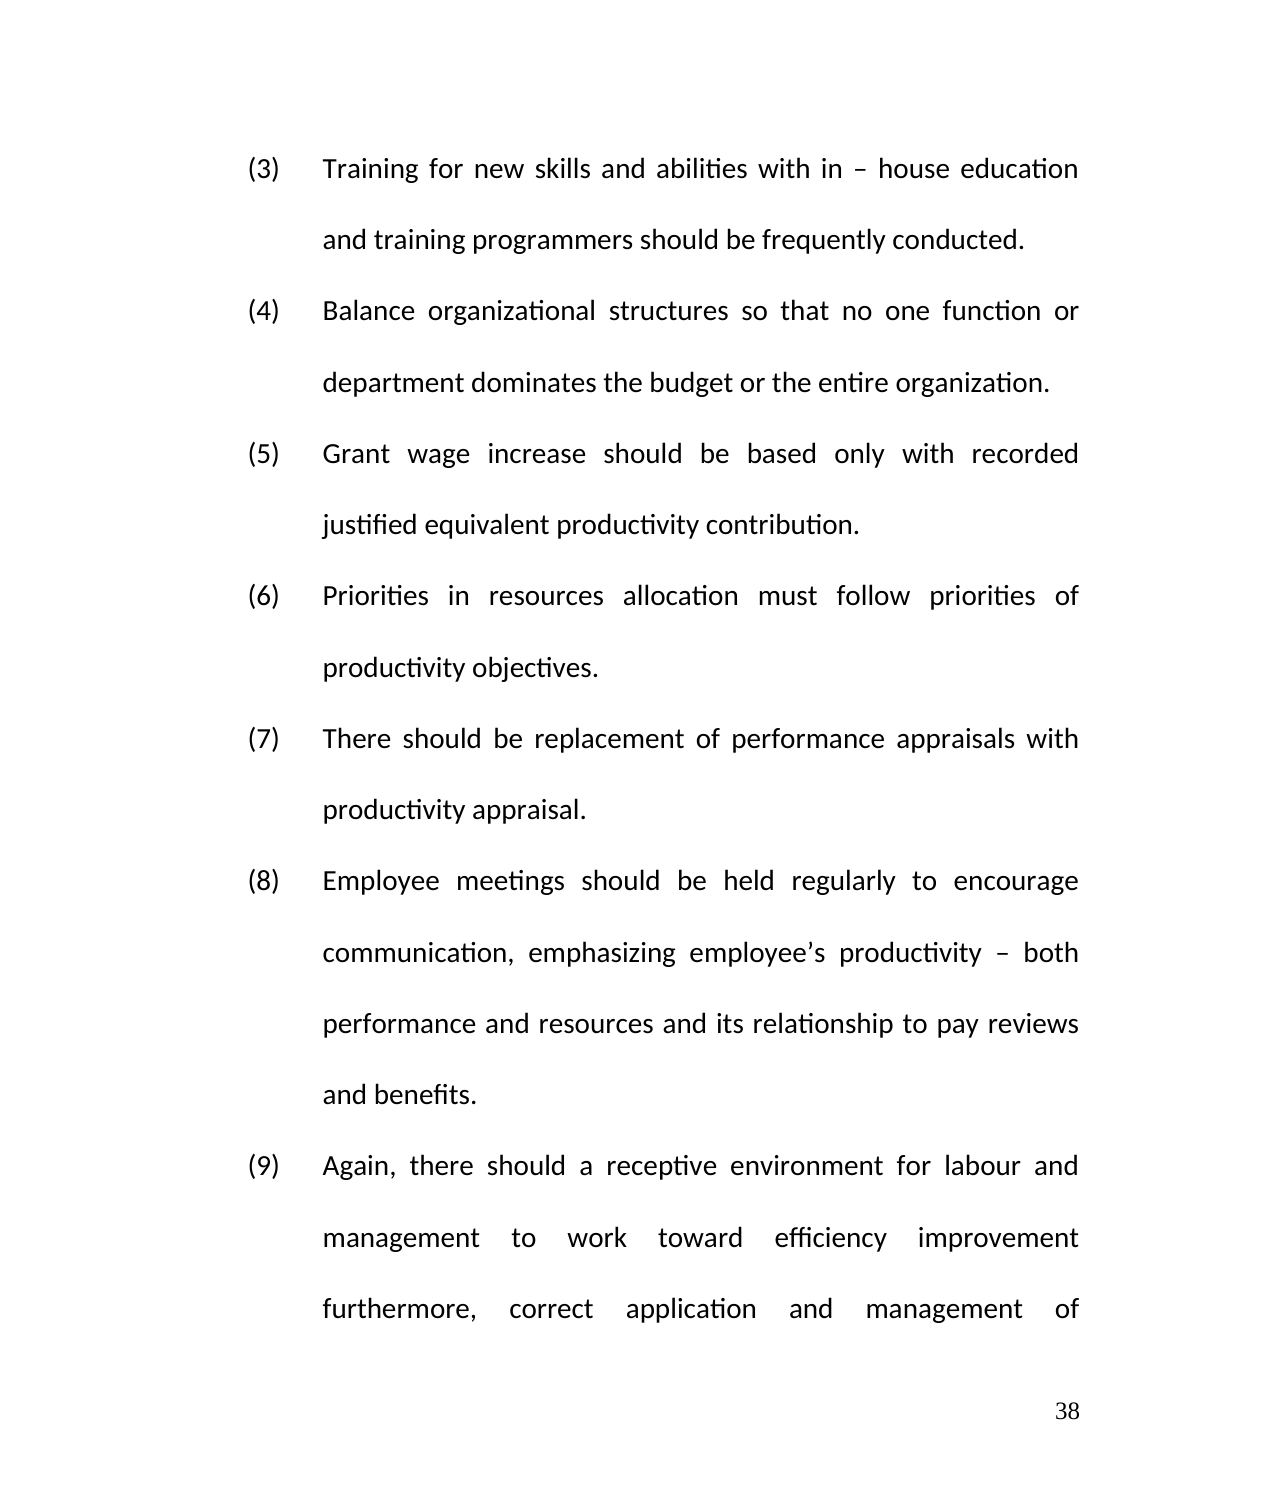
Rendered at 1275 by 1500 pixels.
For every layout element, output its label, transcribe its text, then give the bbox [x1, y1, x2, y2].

list Grant wage increase should be based only with recorded justified equivalent productivity contribution. [247, 435, 1080, 542]
list Training for new skills and abilities with in – house education and training programmers should be frequently conducted. [247, 150, 1080, 257]
list Priorities in resources allocation must follow priorities of productivity objectives. [247, 577, 1080, 684]
list There should be replacement of performance appraisals with productivity appraisal. [247, 720, 1080, 827]
list Employee meetings should be held regularly to encourage communication, emphasizing employee’s productivity – both performance and resources and its relationship to pay reviews and benefits. [247, 862, 1080, 1112]
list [247, 1147, 1080, 1326]
list Balance organizational structures so that no one function or department dominates the budget or the entire organization. [247, 292, 1080, 399]
